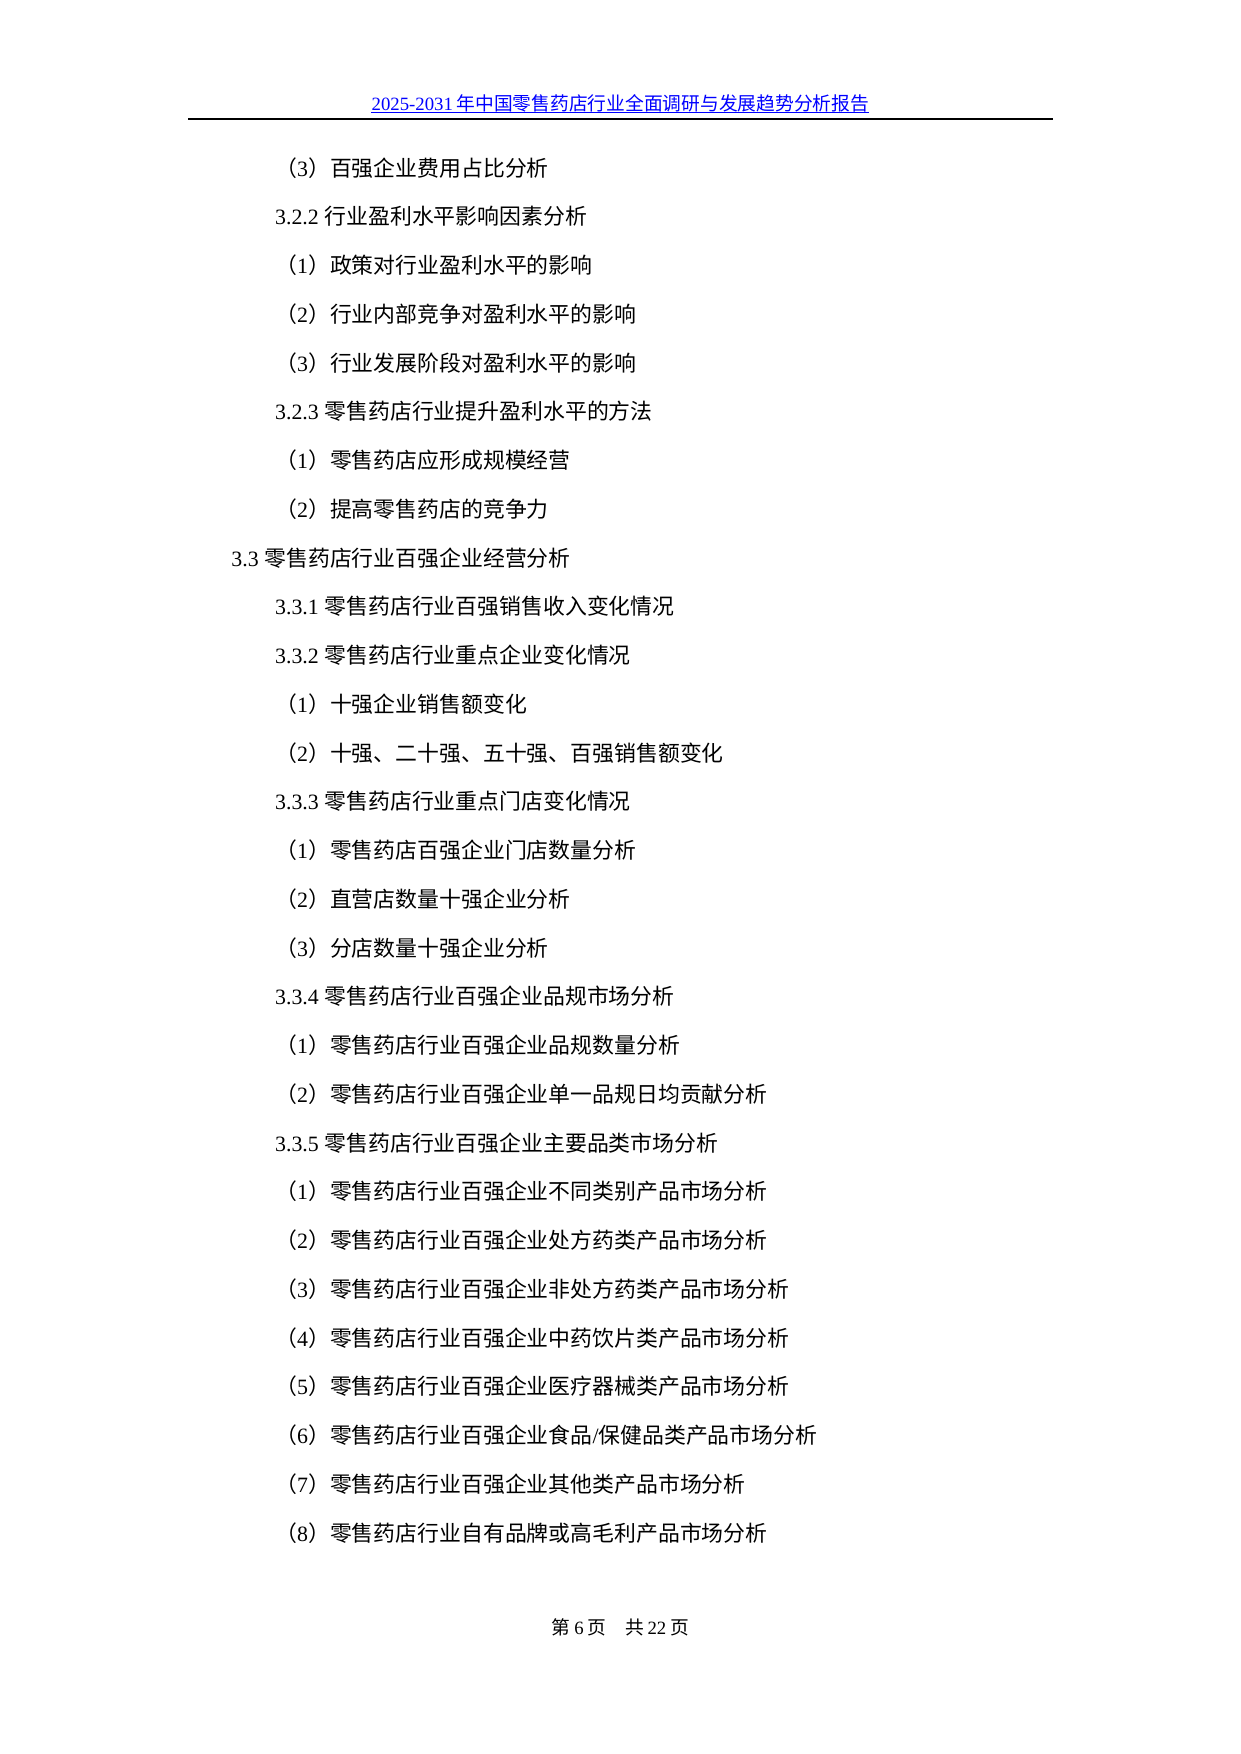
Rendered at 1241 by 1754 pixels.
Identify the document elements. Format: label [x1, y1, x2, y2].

text [187, 150, 1053, 1548]
